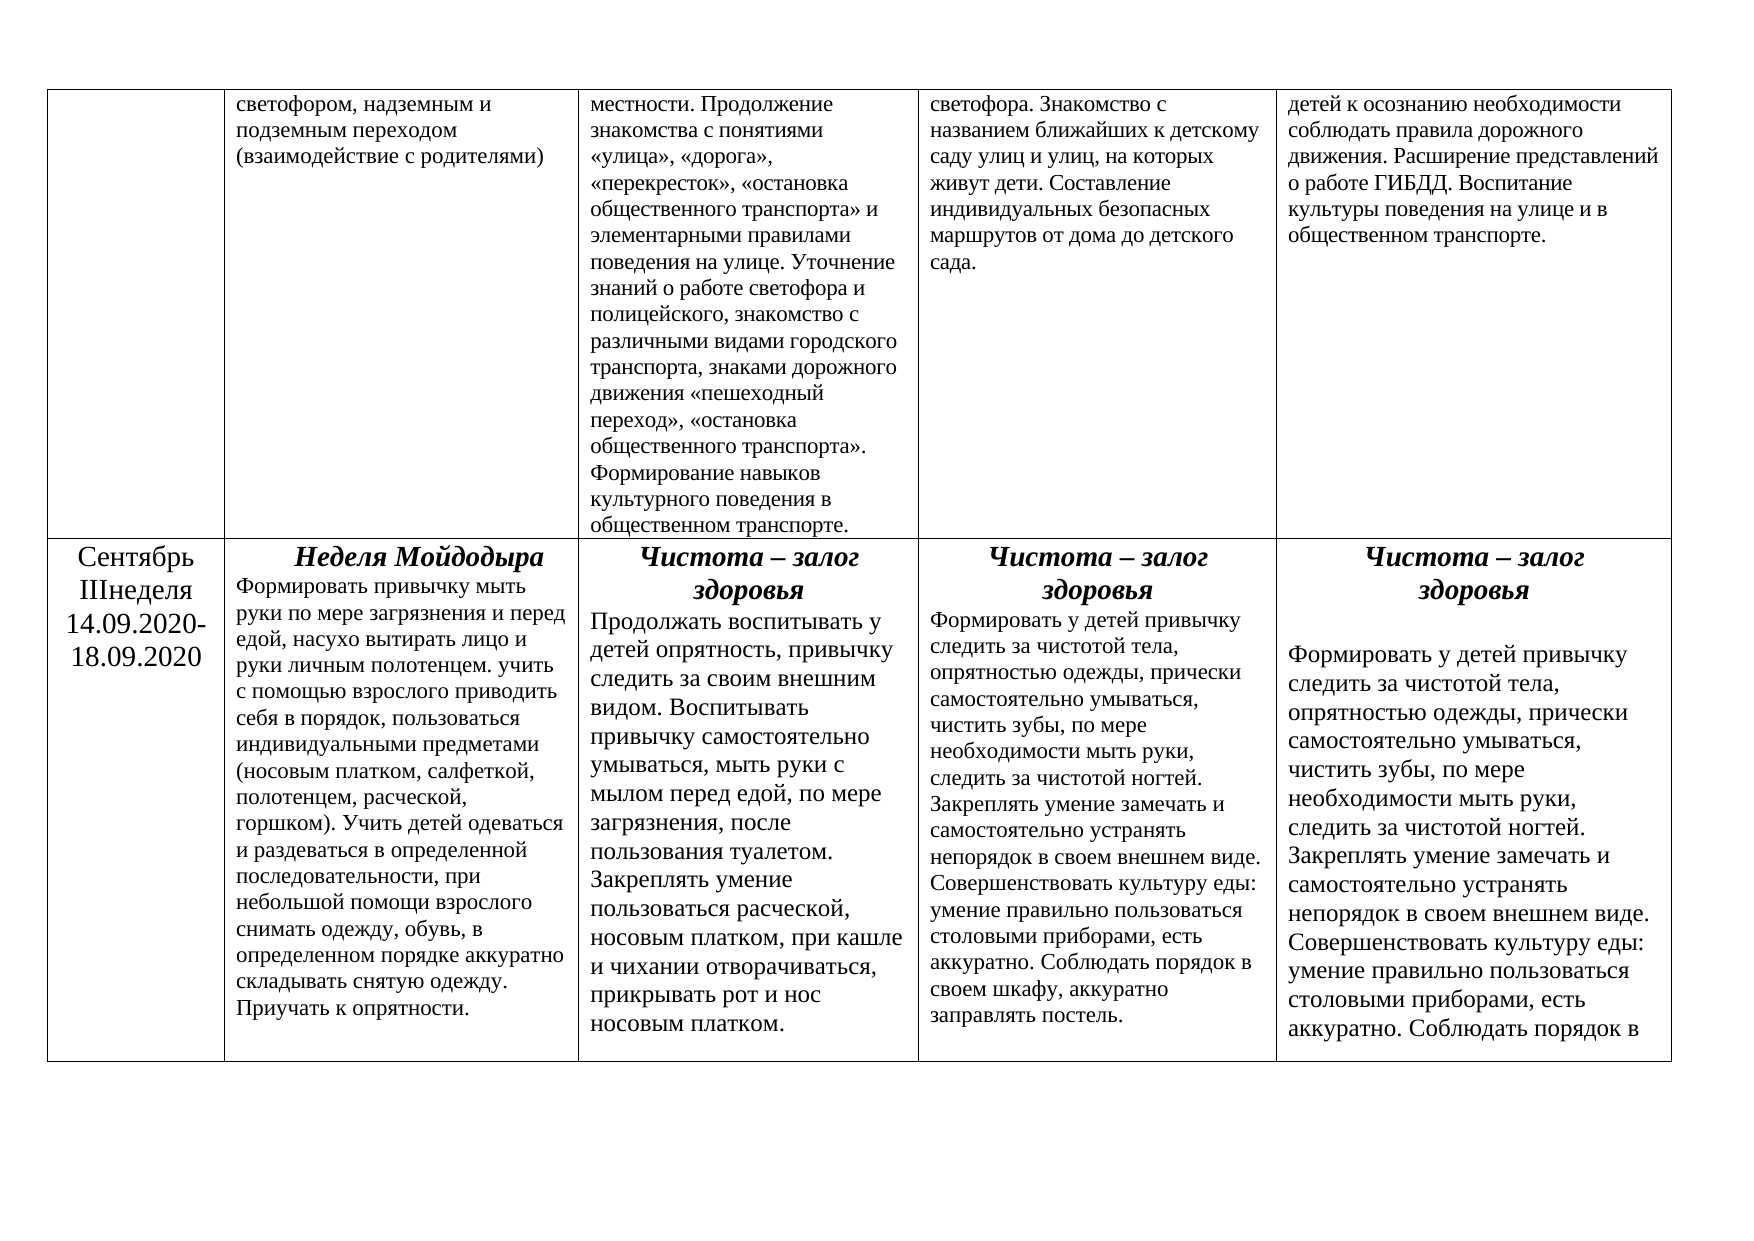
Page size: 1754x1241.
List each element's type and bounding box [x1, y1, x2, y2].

table_cell [225, 90, 578, 538]
table_cell [579, 90, 918, 538]
table_cell [919, 539, 1276, 1061]
table_cell [1277, 539, 1671, 1061]
table_cell [1277, 90, 1671, 538]
table_cell [919, 90, 1276, 538]
table_cell [48, 539, 224, 1061]
table_cell [48, 90, 224, 538]
table_cell [225, 539, 578, 1061]
table_cell [579, 539, 918, 1061]
